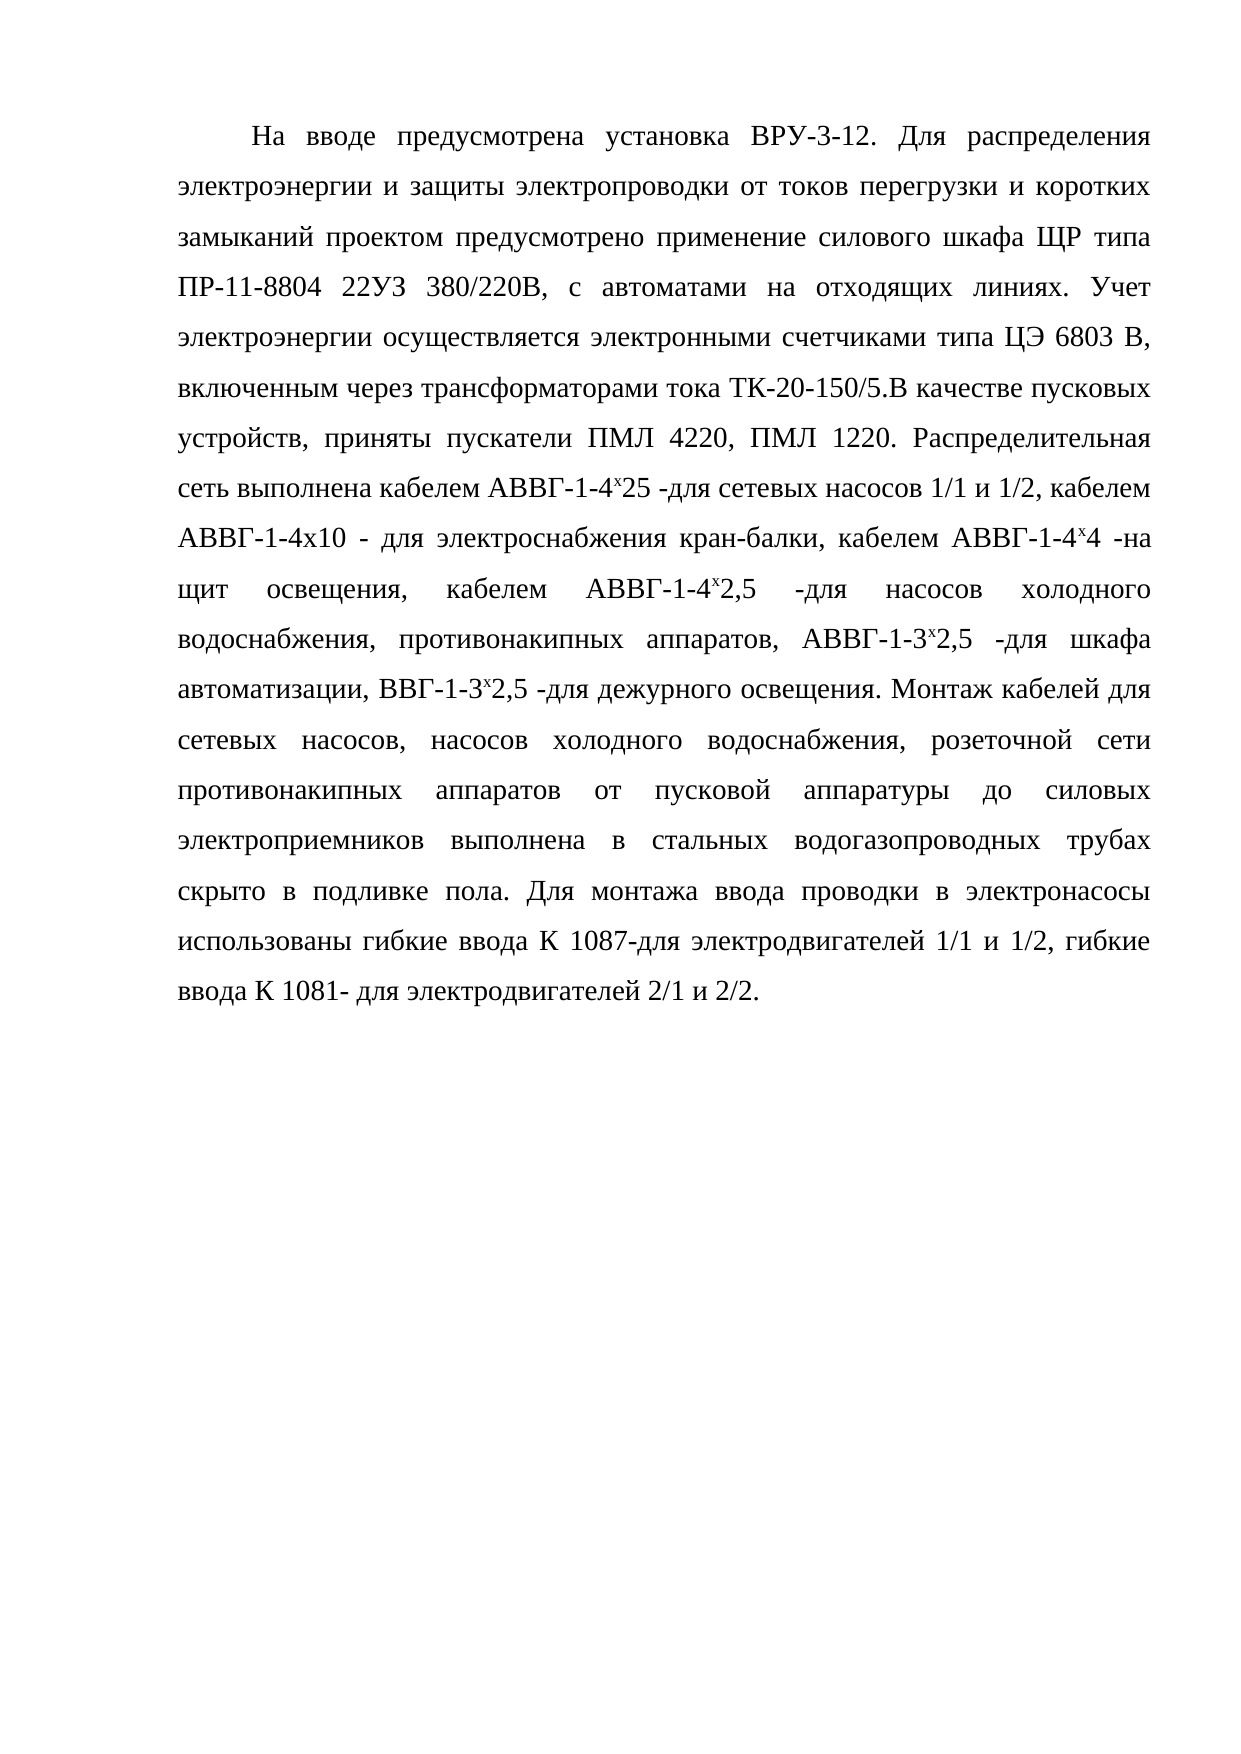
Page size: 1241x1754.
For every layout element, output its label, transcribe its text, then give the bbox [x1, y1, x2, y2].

text На вводе предусмотрена установка ВРУ-3-12. Для распределения электроэнергии и защиты электропроводки от токов перегрузки и коротких замыканий проектом предусмотрено применение силового шкафа ЩР типа ПР-11-8804 22УЗ 380/220В, с автоматами на отходящих линиях. Учет электроэнергии осуществляется электронными счетчиками типа ЦЭ 6803 В, включенным через трансформаторами тока ТК-20-150/5.В качестве пусковых устройств, приняты пускатели ПМЛ 4220, ПМЛ 1220. Распределительная сеть выполнена кабелем АВВГ-1-4x25 -для сетевых насосов 1/1 и 1/2, кабелем АВВГ-1-4х10 - для электроснабжения кран-балки, кабелем АВВГ-1-4х4 -на щит освещения, кабелем АВВГ-1-4х2,5 -для насосов холодного водоснабжения, противонакипных аппаратов, АВВГ-1-3x2,5 -для шкафа автоматизации, ВВГ-1-3x2,5 -для дежурного освещения. Монтаж кабелей для сетевых насосов, насосов холодного водоснабжения, розеточной сети противонакипных аппаратов от пусковой аппаратуры до силовых электроприемников выполнена в стальных водогазопроводных трубах скрыто в подливке пола. Для монтажа ввода проводки в электронасосы использованы гибкие ввода К 1087-для электродвигателей 1/1 и 1/2, гибкие ввода К 1081- для электродвигателей 2/1 и 2/2. [177, 118, 1152, 1007]
